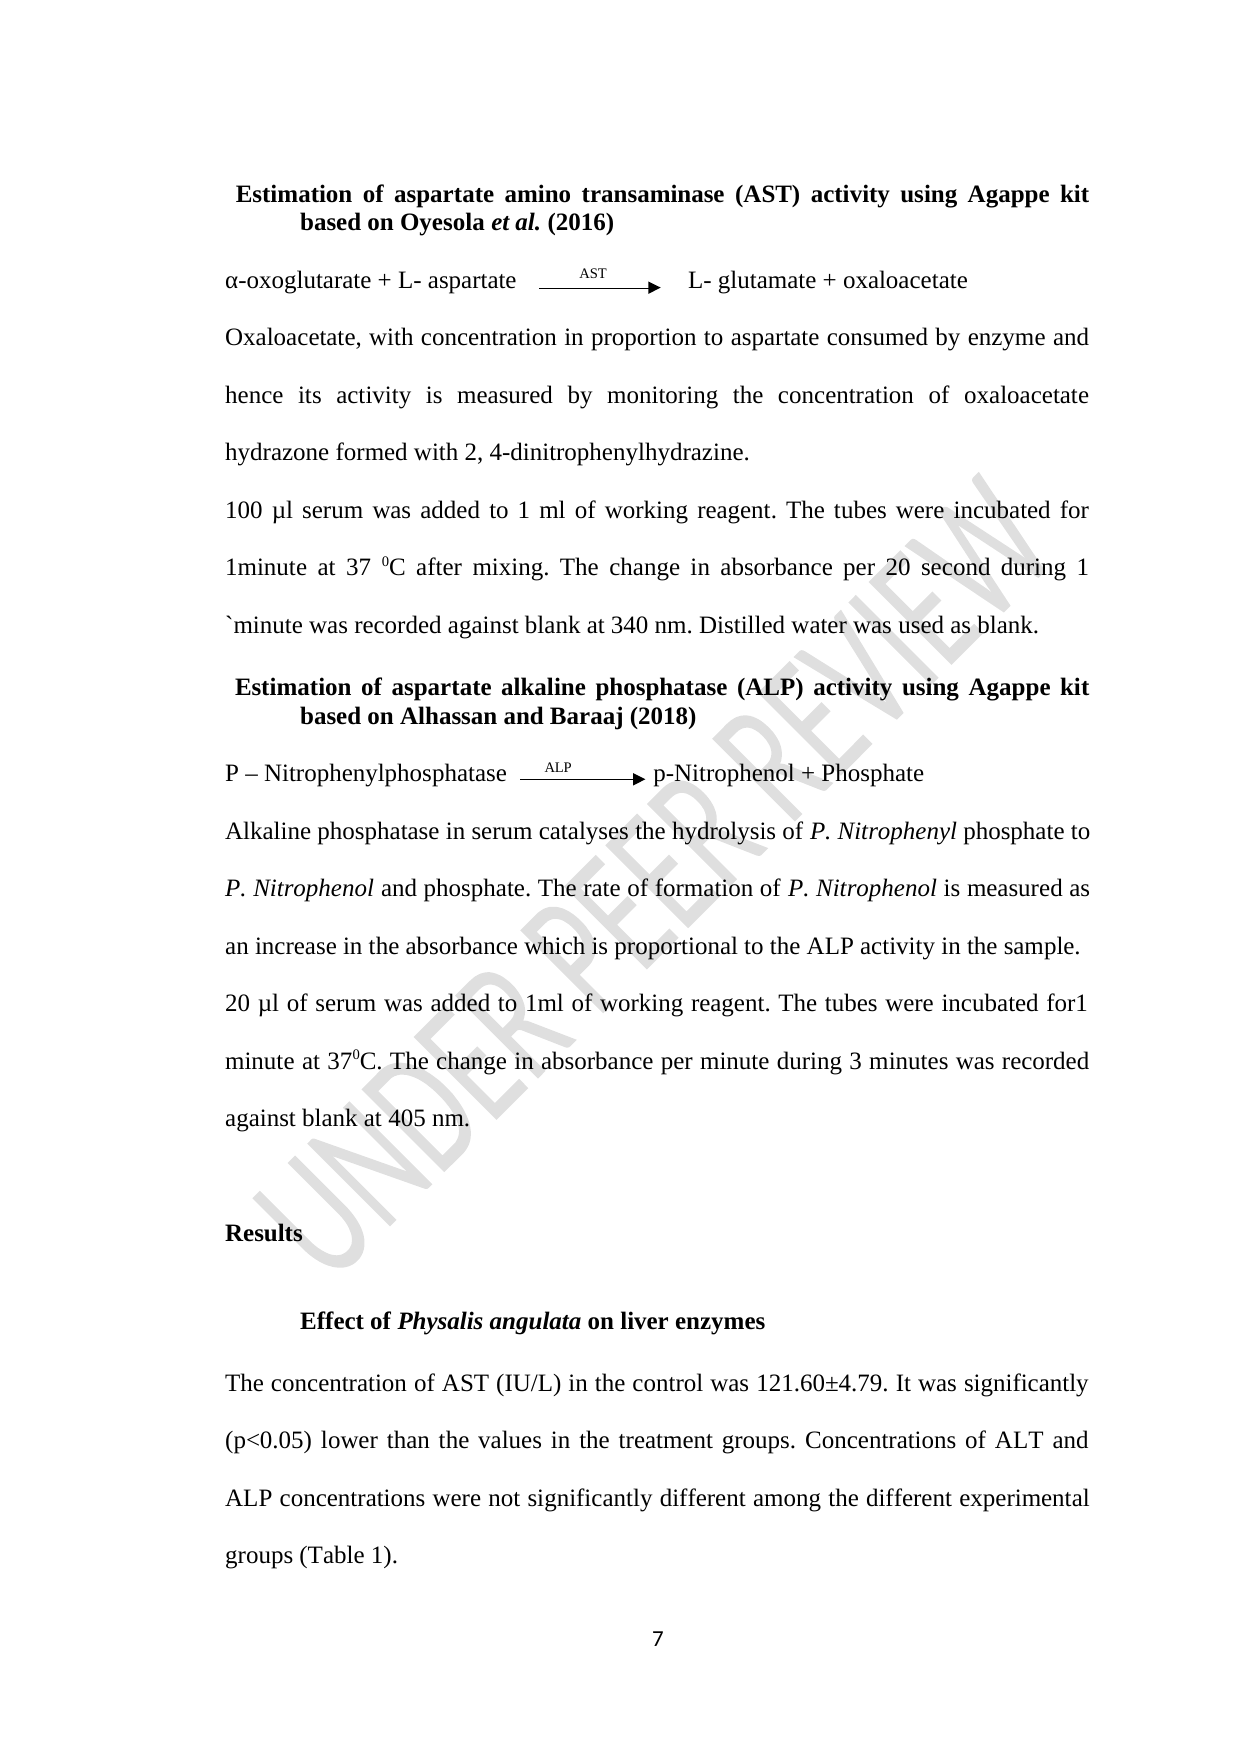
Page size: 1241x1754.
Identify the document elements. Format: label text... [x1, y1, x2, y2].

text Alkaline phosphatase in serum catalyses the hydrolysis of P. Nitrophenyl phosphate to P. Nitrophenol and phosphate. The rate of formation of P. Nitrophenol is measured as an increase in the absorbance which is proportional to the ALP activity in the sample. [225, 816, 1090, 960]
text Estimation of aspartate amino transaminase (AST) activity using Agappe kit based on Oyesola et al. (2016) [225, 179, 1090, 236]
text 20 µl of serum was added to 1ml of working reagent. The tubes were incubated for1 minute at 370C. The change in absorbance per minute during 3 minutes was recorded against blank at 405 nm. [225, 988, 1090, 1132]
text 100 µl serum was added to 1 ml of working reagent. The tubes were incubated for 1minute at 37 0C after mixing. The change in absorbance per 20 second during 1 `minute was recorded against blank at 340 nm. Distilled water was used as blank. [225, 495, 1090, 639]
text Effect of Physalis angulata on liver enzymes [225, 1306, 1090, 1335]
text Results [225, 1218, 1090, 1247]
text Estimation of aspartate alkaline phosphatase (ALP) activity using Agappe kit based on Alhassan and Baraaj (2018) [225, 672, 1090, 730]
text The concentration of AST (IU/L) in the control was 121.60±4.79. It was significantly (p<0.05) lower than the values in the treatment groups. Concentrations of ALT and ALP concentrations were not significantly different among the different experimental groups (Table 1). [225, 1368, 1090, 1569]
text Oxaloacetate, with concentration in proportion to aspartate consumed by enzyme and hence its activity is measured by monitoring the concentration of oxaloacetate hydrazone formed with 2, 4-dinitrophenylhydrazine. [225, 322, 1090, 466]
text P – Nitrophenylphosphatase ALP p-Nitrophenol + Phosphate [225, 758, 1090, 787]
text α-oxoglutarate + L- aspartate AST L- glutamate + oxaloacetate [225, 265, 1090, 294]
